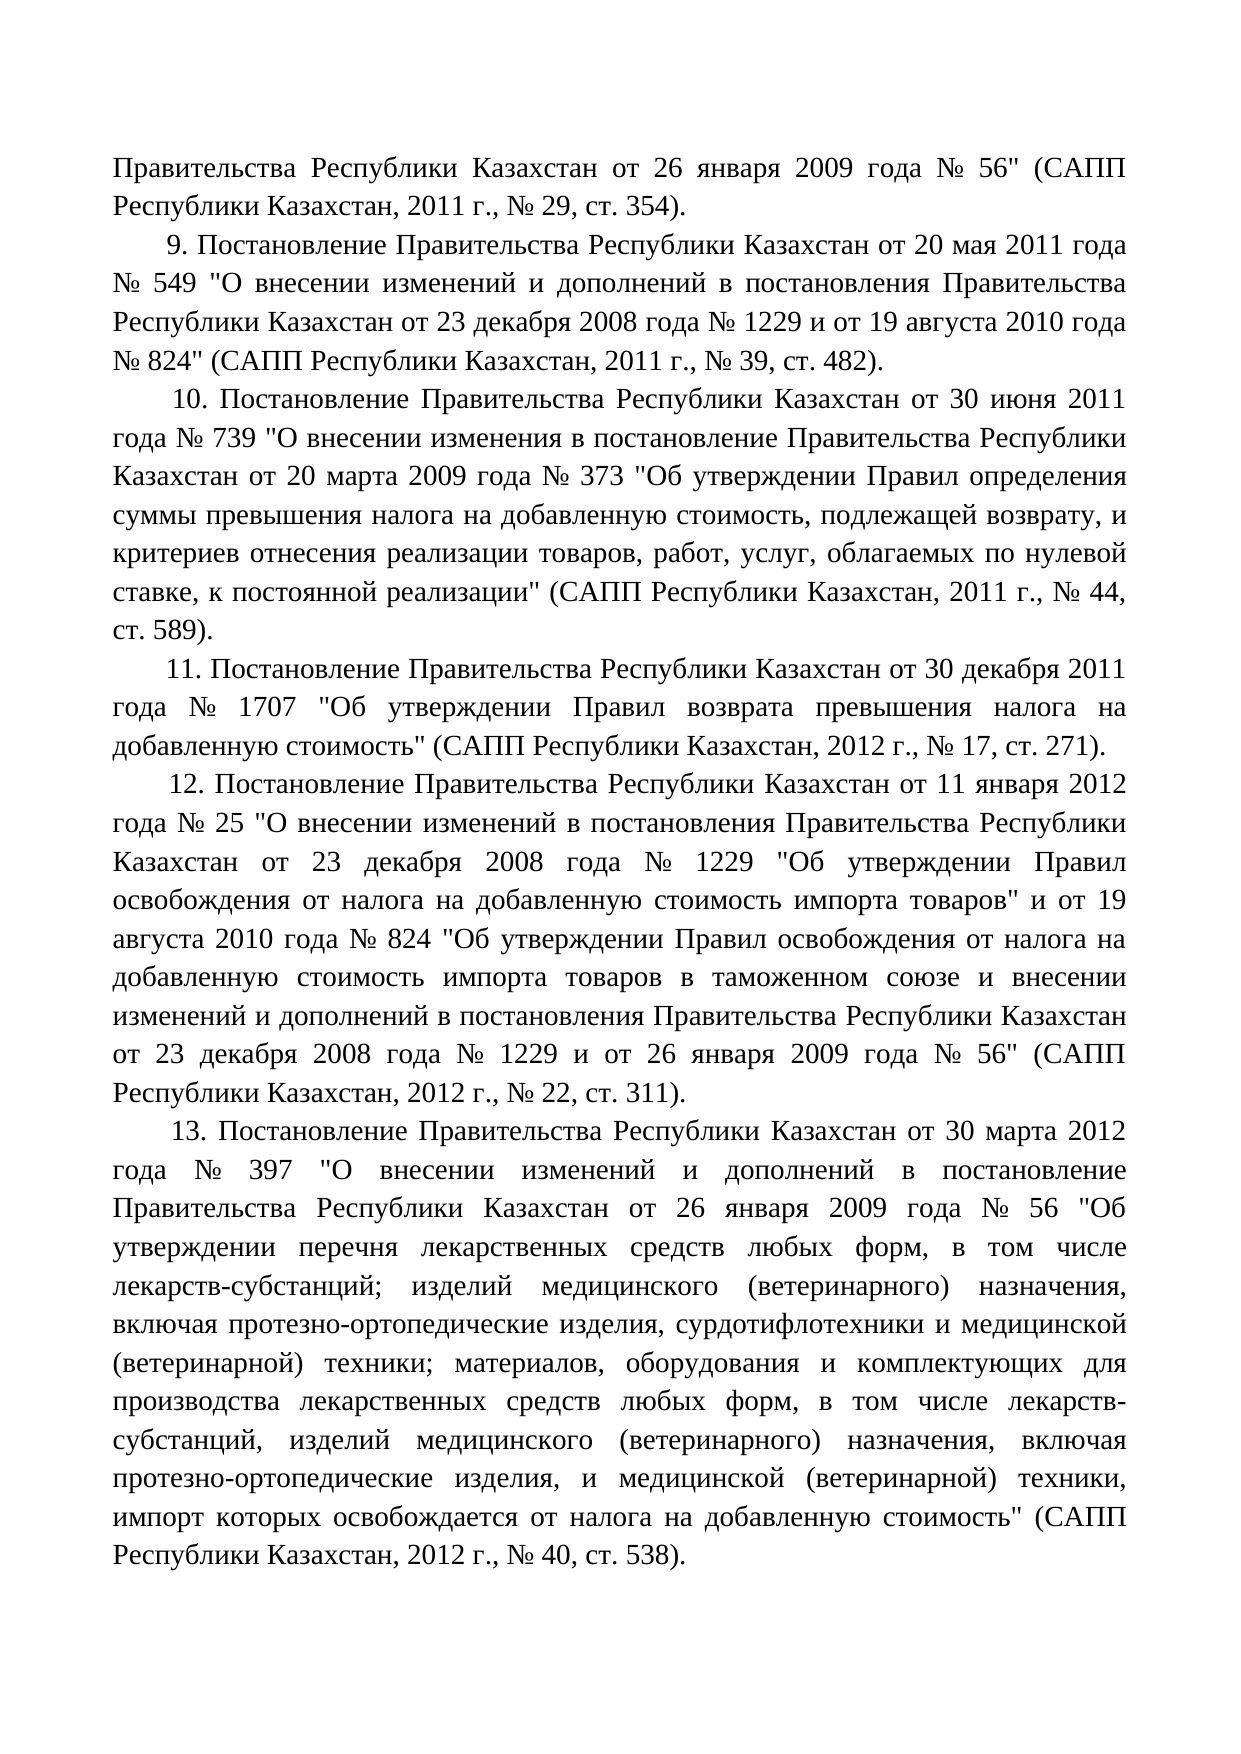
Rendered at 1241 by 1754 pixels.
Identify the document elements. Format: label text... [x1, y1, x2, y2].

text 13. Постановление Правительства Республики Казахстан от 30 марта 2012 года № 397 "О внесении изменений и дополнений в постановление Правительства Республики Казахстан от 26 января 2009 года № 56 "Об утверждении перечня лекарственных средств любых форм, в том числе лекарств-субстанций; изделий медицинского (ветеринарного) назначения, включая протезно-ортопедические изделия, сурдотифлотехники и медицинской (ветеринарной) техники; материалов, оборудования и комплектующих для производства лекарственных средств любых форм, в том числе лекарств-субстанций, изделий медицинского (ветеринарного) назначения, включая протезно-ортопедические изделия, и медицинской (ветеринарной) техники, импорт которых освобождается от налога на добавленную стоимость" (САПП Республики Казахстан, 2012 г., № 40, ст. 538). [112, 1113, 1128, 1571]
text 12. Постановление Правительства Республики Казахстан от 11 января 2012 года № 25 "О внесении изменений в постановления Правительства Республики Казахстан от 23 декабря 2008 года № 1229 "Об утверждении Правил освобождения от налога на добавленную стоимость импорта товаров" и от 19 августа 2010 года № 824 "Об утверждении Правил освобождения от налога на добавленную стоимость импорта товаров в таможенном союзе и внесении изменений и дополнений в постановления Правительства Республики Казахстан от 23 декабря 2008 года № 1229 и от 26 января 2009 года № 56" (САПП Республики Казахстан, 2012 г., № 22, ст. 311). [112, 767, 1128, 1108]
text 9. Постановление Правительства Республики Казахстан от 20 мая 2011 года № 549 "О внесении изменений и дополнений в постановления Правительства Республики Казахстан от 23 декабря 2008 года № 1229 и от 19 августа 2010 года № 824" (САПП Республики Казахстан, 2011 г., № 39, ст. 482). [112, 227, 1128, 376]
text 11. Постановление Правительства Республики Казахстан от 30 декабря 2011 года № 1707 "Об утверждении Правил возврата превышения налога на добавленную стоимость" (САПП Республики Казахстан, 2012 г., № 17, ст. 271). [112, 651, 1128, 762]
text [112, 150, 1128, 222]
text 10. Постановление Правительства Республики Казахстан от 30 июня 2011 года № 739 "О внесении изменения в постановление Правительства Республики Казахстан от 20 марта 2009 года № 373 "Об утверждении Правил определения суммы превышения налога на добавленную стоимость, подлежащей возврату, и критериев отнесения реализации товаров, работ, услуг, облагаемых по нулевой ставке, к постоянной реализации" (САПП Республики Казахстан, 2011 г., № 44, ст. 589). [112, 381, 1128, 646]
